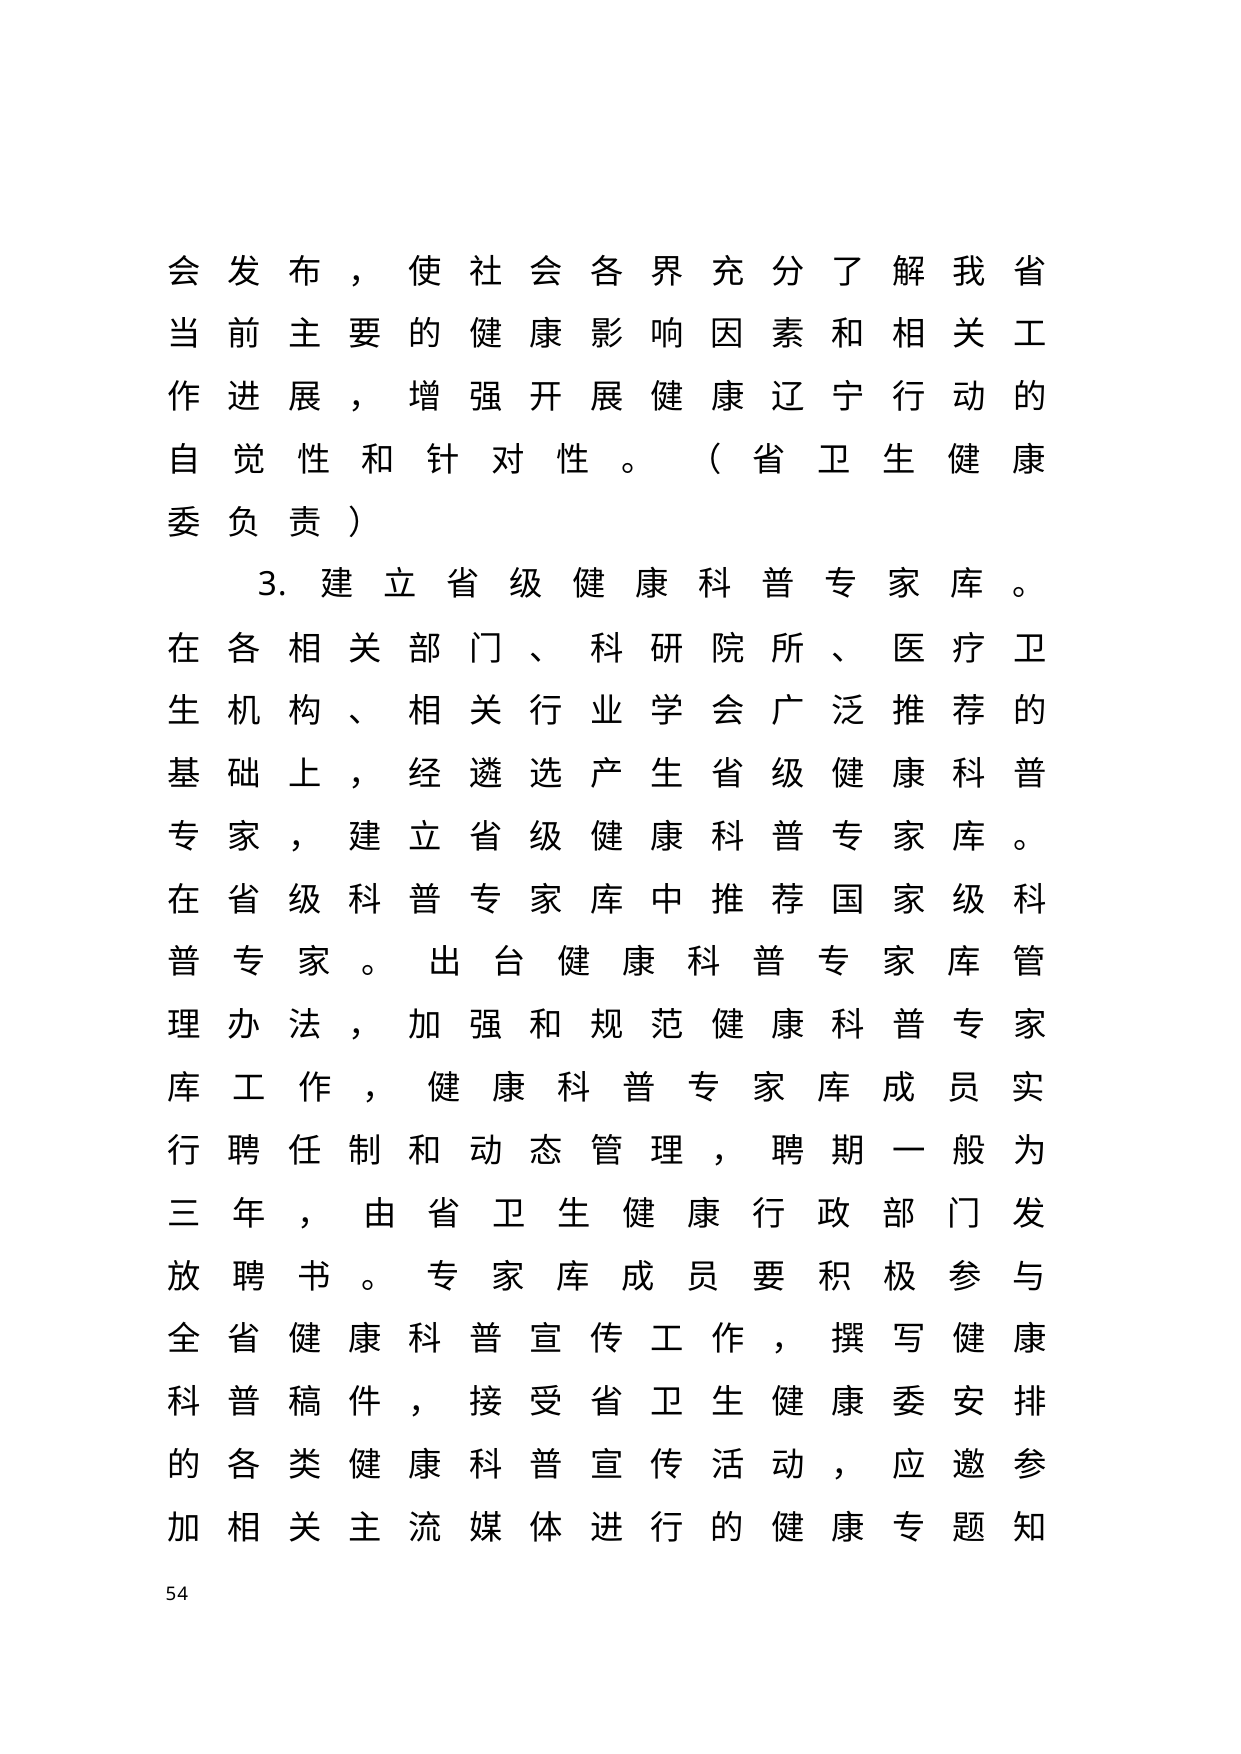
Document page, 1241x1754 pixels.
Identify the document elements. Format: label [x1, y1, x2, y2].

text [167, 551, 1073, 1556]
text [167, 237, 1073, 551]
